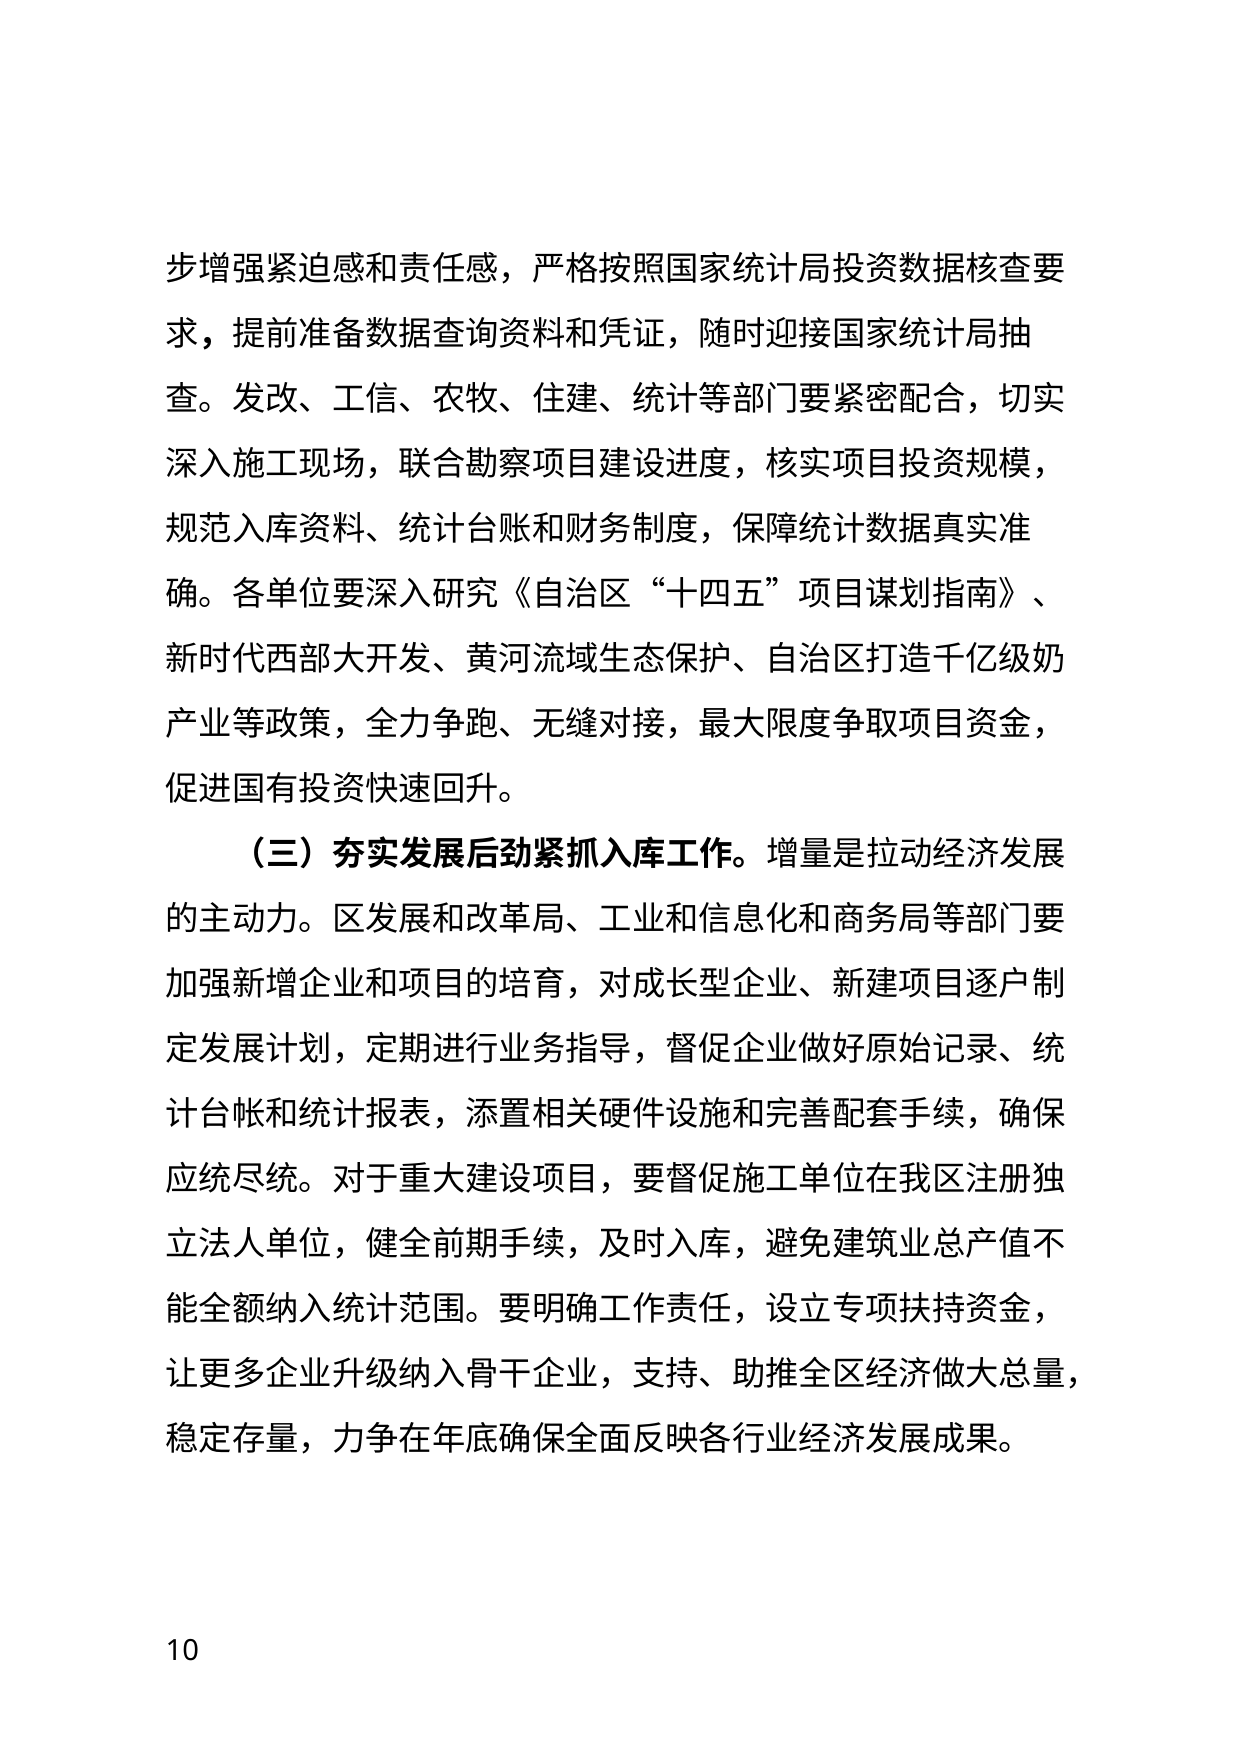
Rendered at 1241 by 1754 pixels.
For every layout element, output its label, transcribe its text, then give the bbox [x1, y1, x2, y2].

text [165, 233, 1087, 818]
text （三）夯实发展后劲紧抓入库工作。增量是拉动经济发展的主动力。区发展和改革局、工业和信息化和商务局等部门要加强新增企业和项目的培育，对成长型企业、新建项目逐户制定发展计划，定期进行业务指导，督促企业做好原始记录、统计台帐和统计报表，添置相关硬件设施和完善配套手续，确保应统尽统。对于重大建设项目，要督促施工单位在我区注册独立法人单位，健全前期手续，及时入库，避免建筑业总产值不能全额纳入统计范围。要明确工作责任，设立专项扶持资金，让更多企业升级纳入骨干企业，支持、助推全区经济做大总量，稳定存量，力争在年底确保全面反映各行业经济发展成果。 [165, 818, 1087, 1468]
